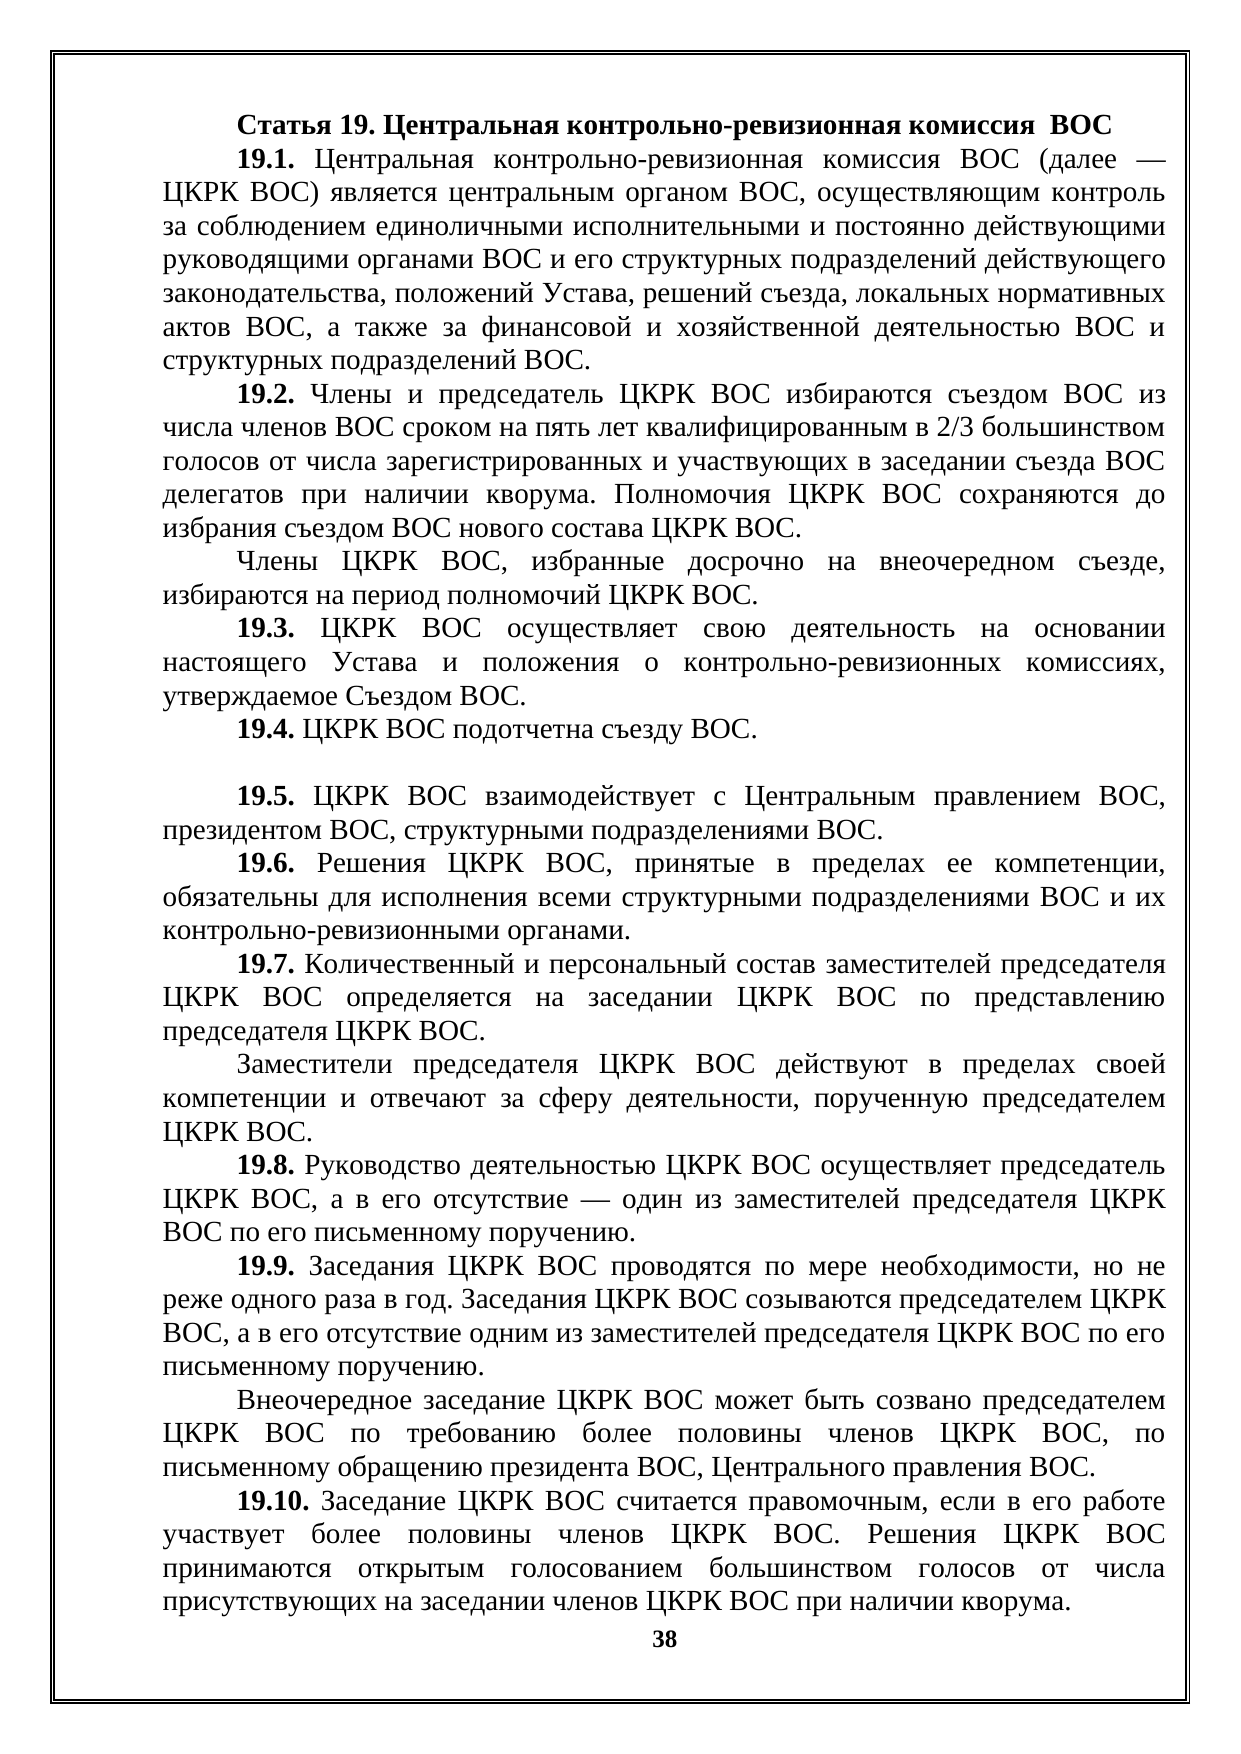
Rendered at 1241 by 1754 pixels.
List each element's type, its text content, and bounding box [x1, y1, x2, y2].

text 19.9. Заседания ЦКРК ВОС проводятся по мере необходимости, но не реже одного раза в год. Заседания ЦКРК ВОС созываются председателем ЦКРК ВОС, а в его отсутствие одним из заместителей председателя ЦКРК ВОС по его письменному поручению. [162, 1248, 1167, 1382]
text Члены ЦКРК ВОС, избранные досрочно на внеочередном съезде, избираются на период полномочий ЦКРК ВОС. [162, 543, 1167, 611]
text 19.5. ЦКРК ВОС взаимодействует с Центральным правлением ВОС, президентом ВОС, структурными подразделениями ВОС. [162, 778, 1167, 845]
text Заместители председателя ЦКРК ВОС действуют в пределах своей компетенции и отвечают за сферу деятельности, порученную председателем ЦКРК ВОС. [162, 1047, 1167, 1147]
text 19.1. Центральная контрольно-ревизионная комиссия ВОС (далее — ЦКРК ВОС) является центральным органом ВОС, осуществляющим контроль за соблюдением единоличными исполнительными и постоянно действующими руководящими органами ВОС и его структурных подразделений действующего законодательства, положений Устава, решений съезда, локальных нормативных актов ВОС, а также за финансовой и хозяйственной деятельностью ВОС и структурных подразделений ВОС. [162, 141, 1167, 376]
text 19.6. Решения ЦКРК ВОС, принятые в пределах ее компетенции, обязательны для исполнения всеми структурными подразделениями ВОС и их контрольно-ревизионными органами. [162, 845, 1167, 946]
text 19.7. Количественный и персональный состав заместителей председателя ЦКРК ВОС определяется на заседании ЦКРК ВОС по представлению председателя ЦКРК ВОС. [162, 946, 1167, 1047]
text 19.2. Члены и председатель ЦКРК ВОС избираются съездом ВОС из числа членов ВОС сроком на пять лет квалифицированным в 2/3 большинством голосов от числа зарегистрированных и участвующих в заседании съезда ВОС делегатов при наличии кворума. Полномочия ЦКРК ВОС сохраняются до избрания съездом ВОС нового состава ЦКРК ВОС. [162, 376, 1167, 543]
text Внеочередное заседание ЦКРК ВОС может быть созвано председателем ЦКРК ВОС по требованию более половины членов ЦКРК ВОС, по письменному обращению президента ВОС, Центрального правления ВОС. [162, 1382, 1167, 1483]
text 19.4. ЦКРК ВОС подотчетна съезду ВОС. [162, 711, 1167, 745]
text Статья 19. Центральная контрольно-ревизионная комиссия ВОС [162, 107, 1167, 141]
text 19.3. ЦКРК ВОС осуществляет свою деятельность на основании настоящего Устава и положения о контрольно-ревизионных комиссиях, утверждаемое Съездом ВОС. [162, 611, 1167, 711]
text 19.10. Заседание ЦКРК ВОС считается правомочным, если в его работе участвует более половины членов ЦКРК ВОС. Решения ЦКРК ВОС принимаются открытым голосованием большинством голосов от числа присутствующих на заседании членов ЦКРК ВОС при наличии кворума. [162, 1483, 1167, 1617]
text 19.8. Руководство деятельностью ЦКРК ВОС осуществляет председатель ЦКРК ВОС, а в его отсутствие — один из заместителей председателя ЦКРК ВОС по его письменному поручению. [162, 1147, 1167, 1248]
